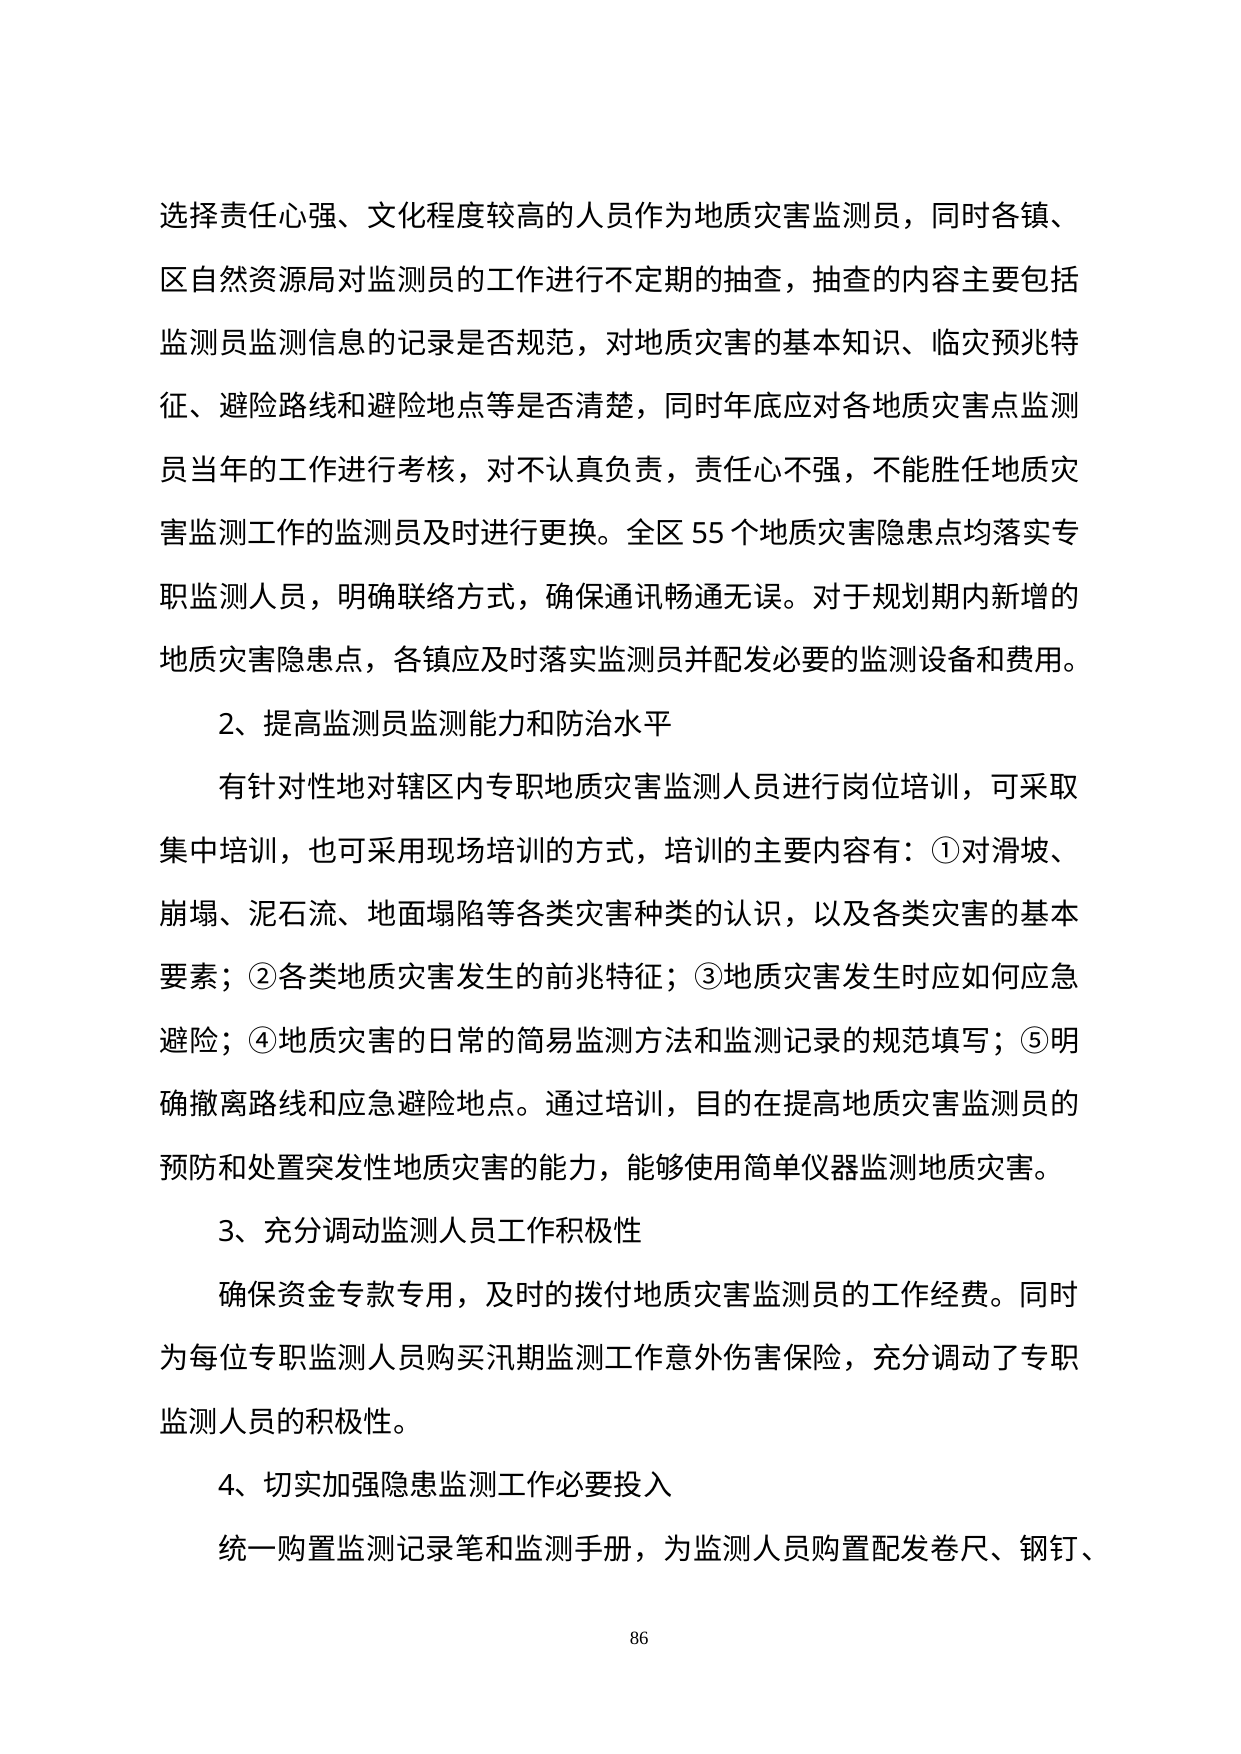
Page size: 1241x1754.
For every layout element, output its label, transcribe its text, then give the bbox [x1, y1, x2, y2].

text 4、切实加强隐患监测工作必要投入 [159, 1462, 1081, 1504]
text 有针对性地对辖区内专职地质灾害监测人员进行岗位培训，可采取集中培训，也可采用现场培训的方式，培训的主要内容有：①对滑坡、崩塌、泥石流、地面塌陷等各类灾害种类的认识，以及各类灾害的基本要素；②各类地质灾害发生的前兆特征；③地质灾害发生时应如何应急避险；④地质灾害的日常的简易监测方法和监测记录的规范填写；⑤明确撤离路线和应急避险地点。通过培训，目的在提高地质灾害监测员的预防和处置突发性地质灾害的能力，能够使用简单仪器监测地质灾害。 [159, 764, 1081, 1187]
text 2、提高监测员监测能力和防治水平 [159, 700, 1081, 743]
text 3、充分调动监测人员工作积极性 [159, 1208, 1081, 1250]
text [159, 1525, 1081, 1567]
text 确保资金专款专用，及时的拨付地质灾害监测员的工作经费。同时为每位专职监测人员购买汛期监测工作意外伤害保险，充分调动了专职监测人员的积极性。 [159, 1271, 1081, 1441]
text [159, 193, 1081, 679]
